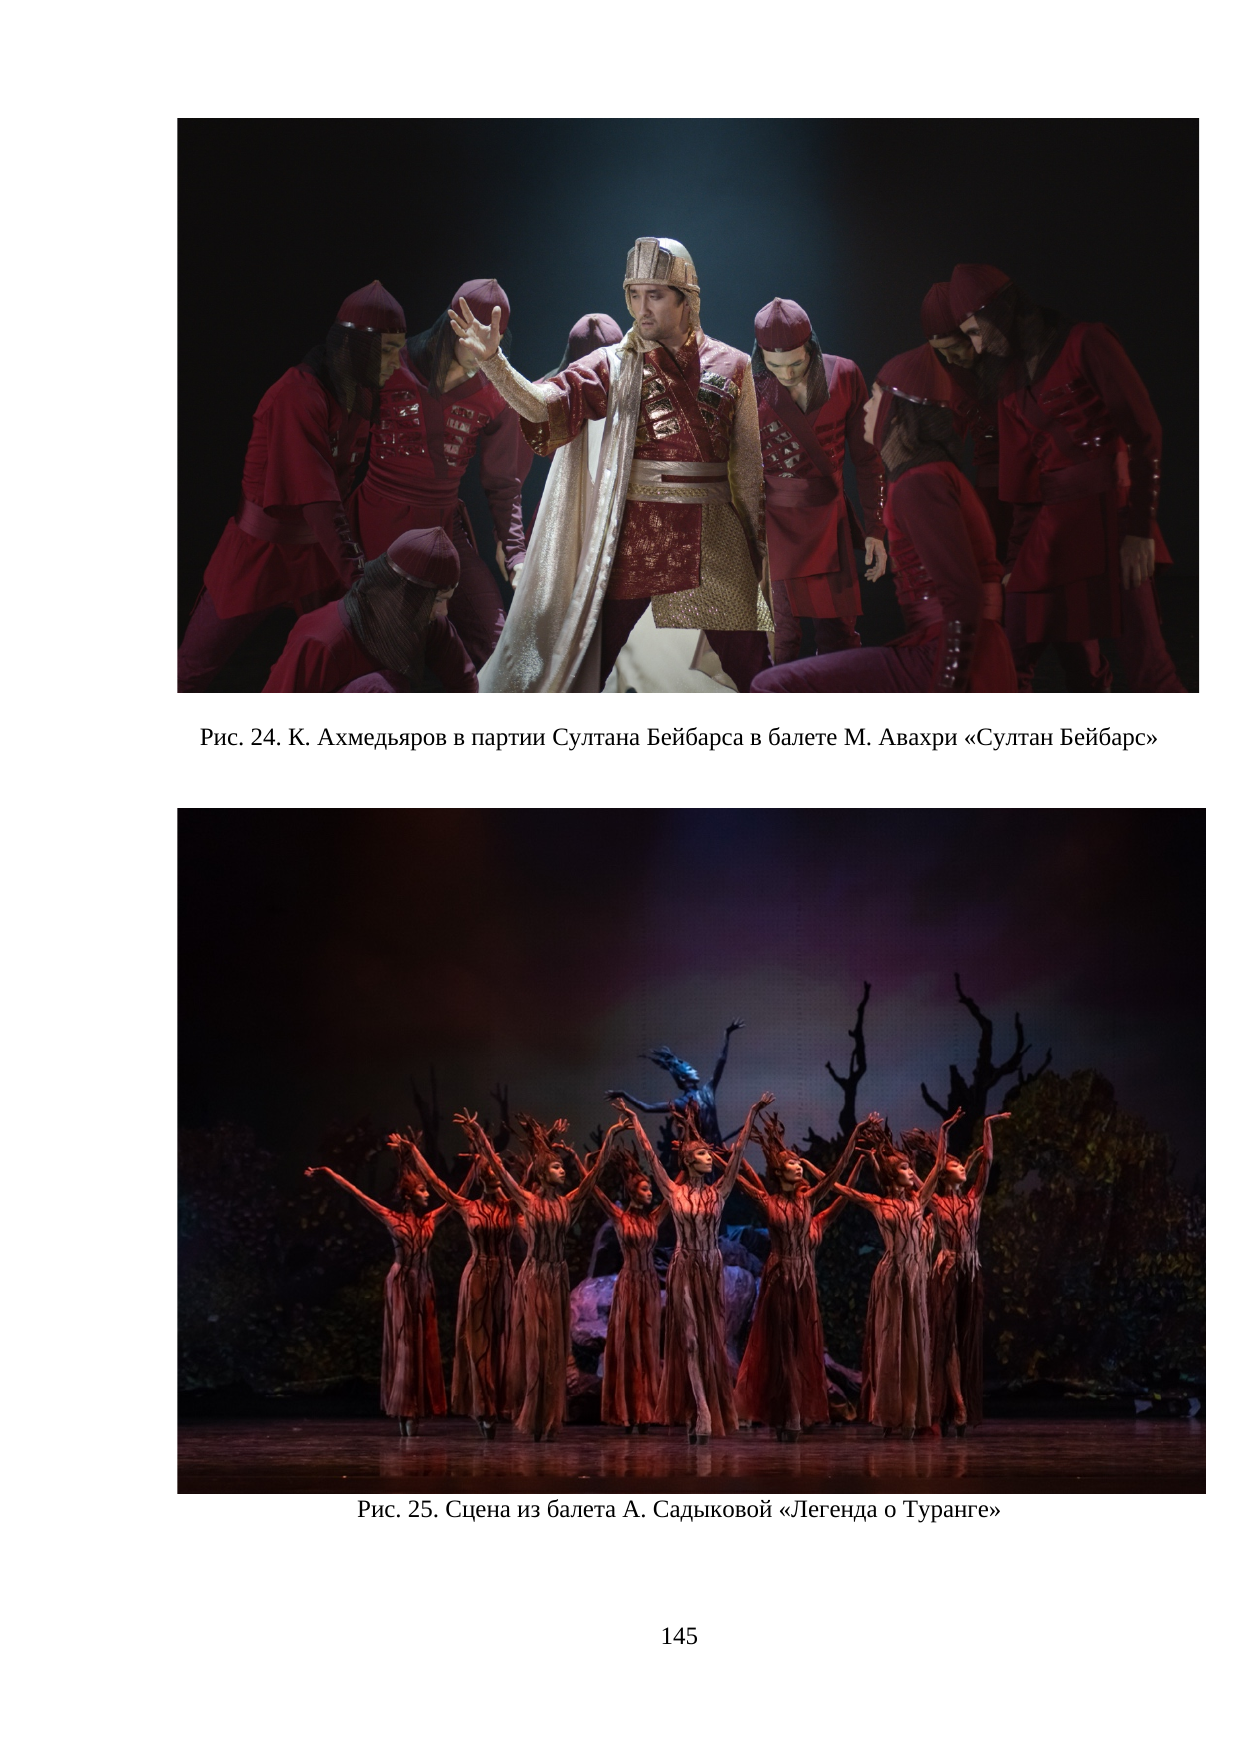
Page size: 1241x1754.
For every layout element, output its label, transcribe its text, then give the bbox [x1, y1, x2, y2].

text Рис. 25. Сцена из балета А. Садыковой «Легенда о Туранге» [177, 1494, 1181, 1523]
picture [177, 118, 1200, 693]
text Рис. 24. К. Ахмедьяров в партии Султана Бейбарса в балете М. Авахри «Султан Бейбарс» [177, 722, 1181, 751]
picture [177, 808, 1206, 1494]
